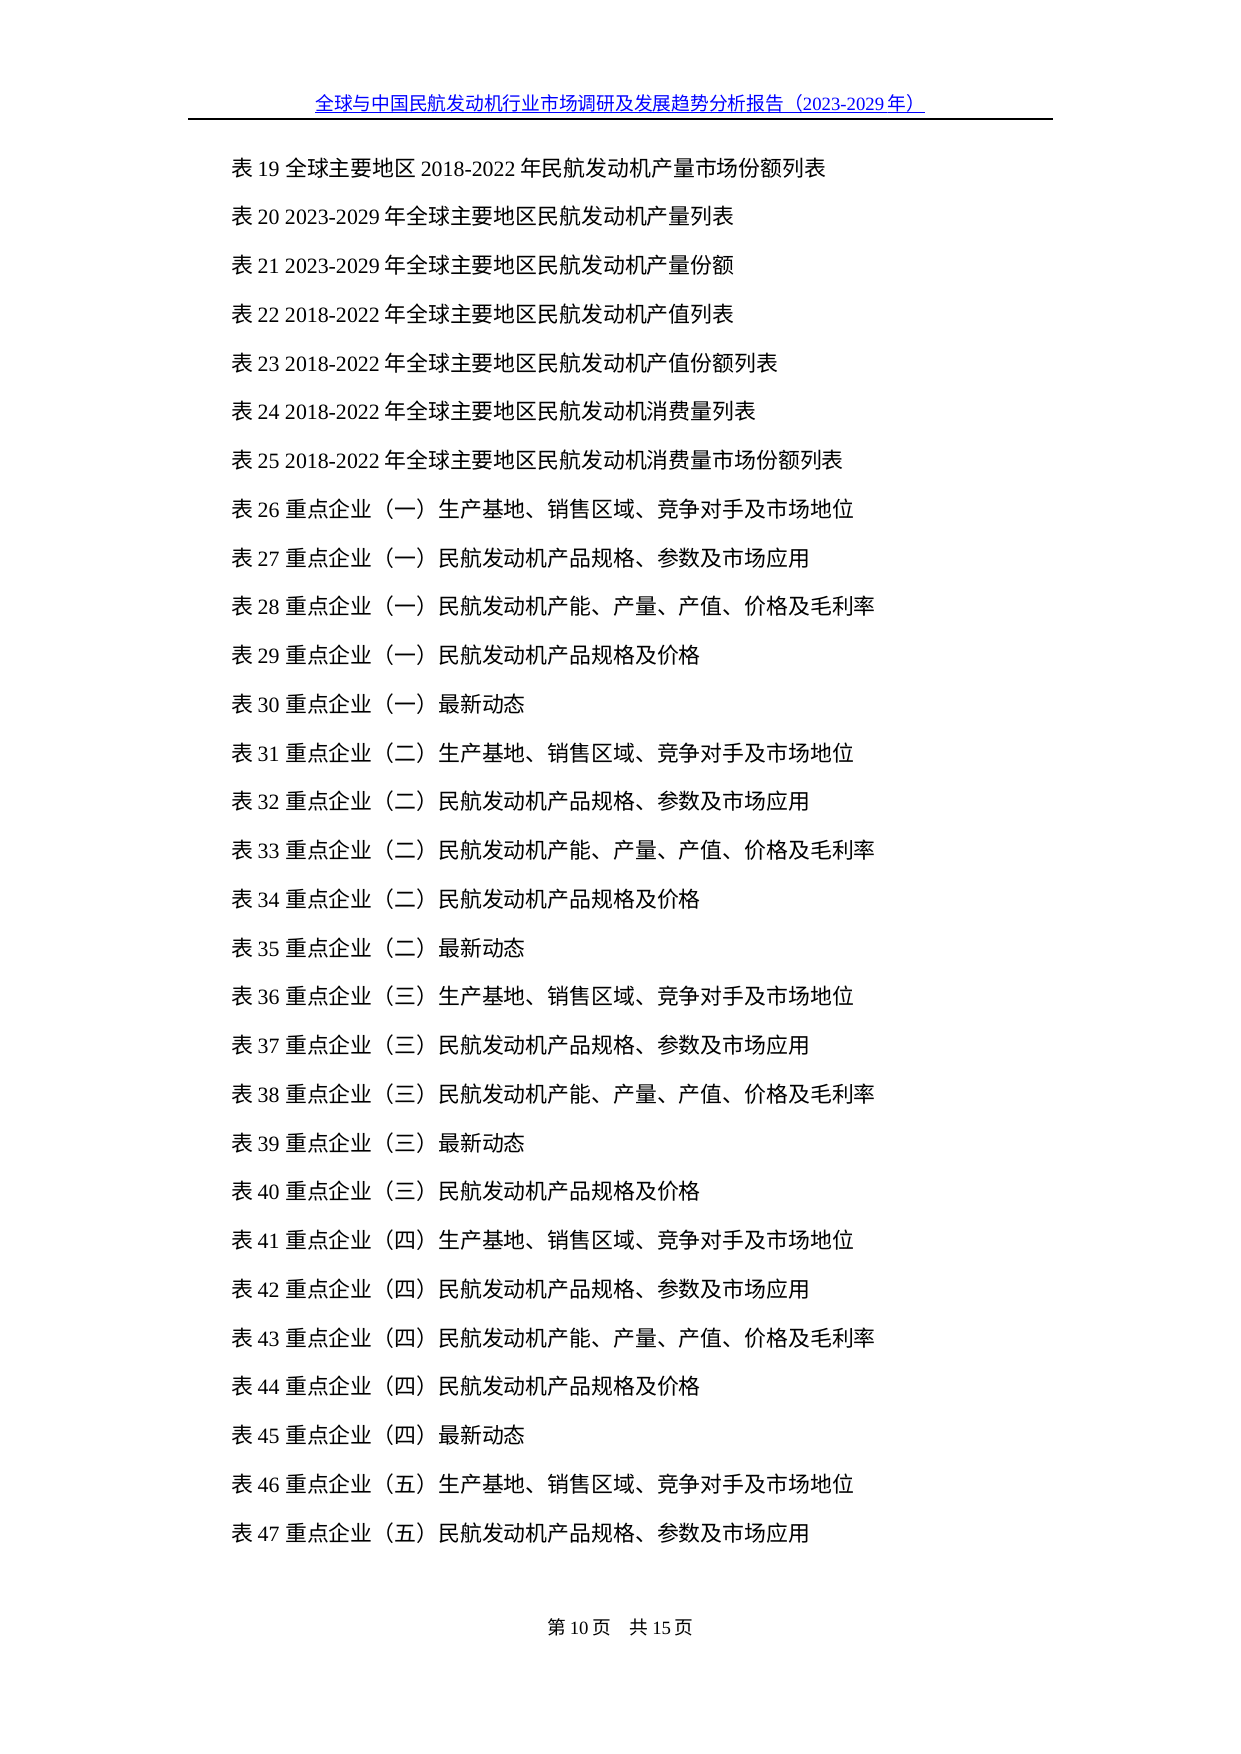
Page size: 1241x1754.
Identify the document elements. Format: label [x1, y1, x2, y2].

text [187, 150, 1053, 1548]
